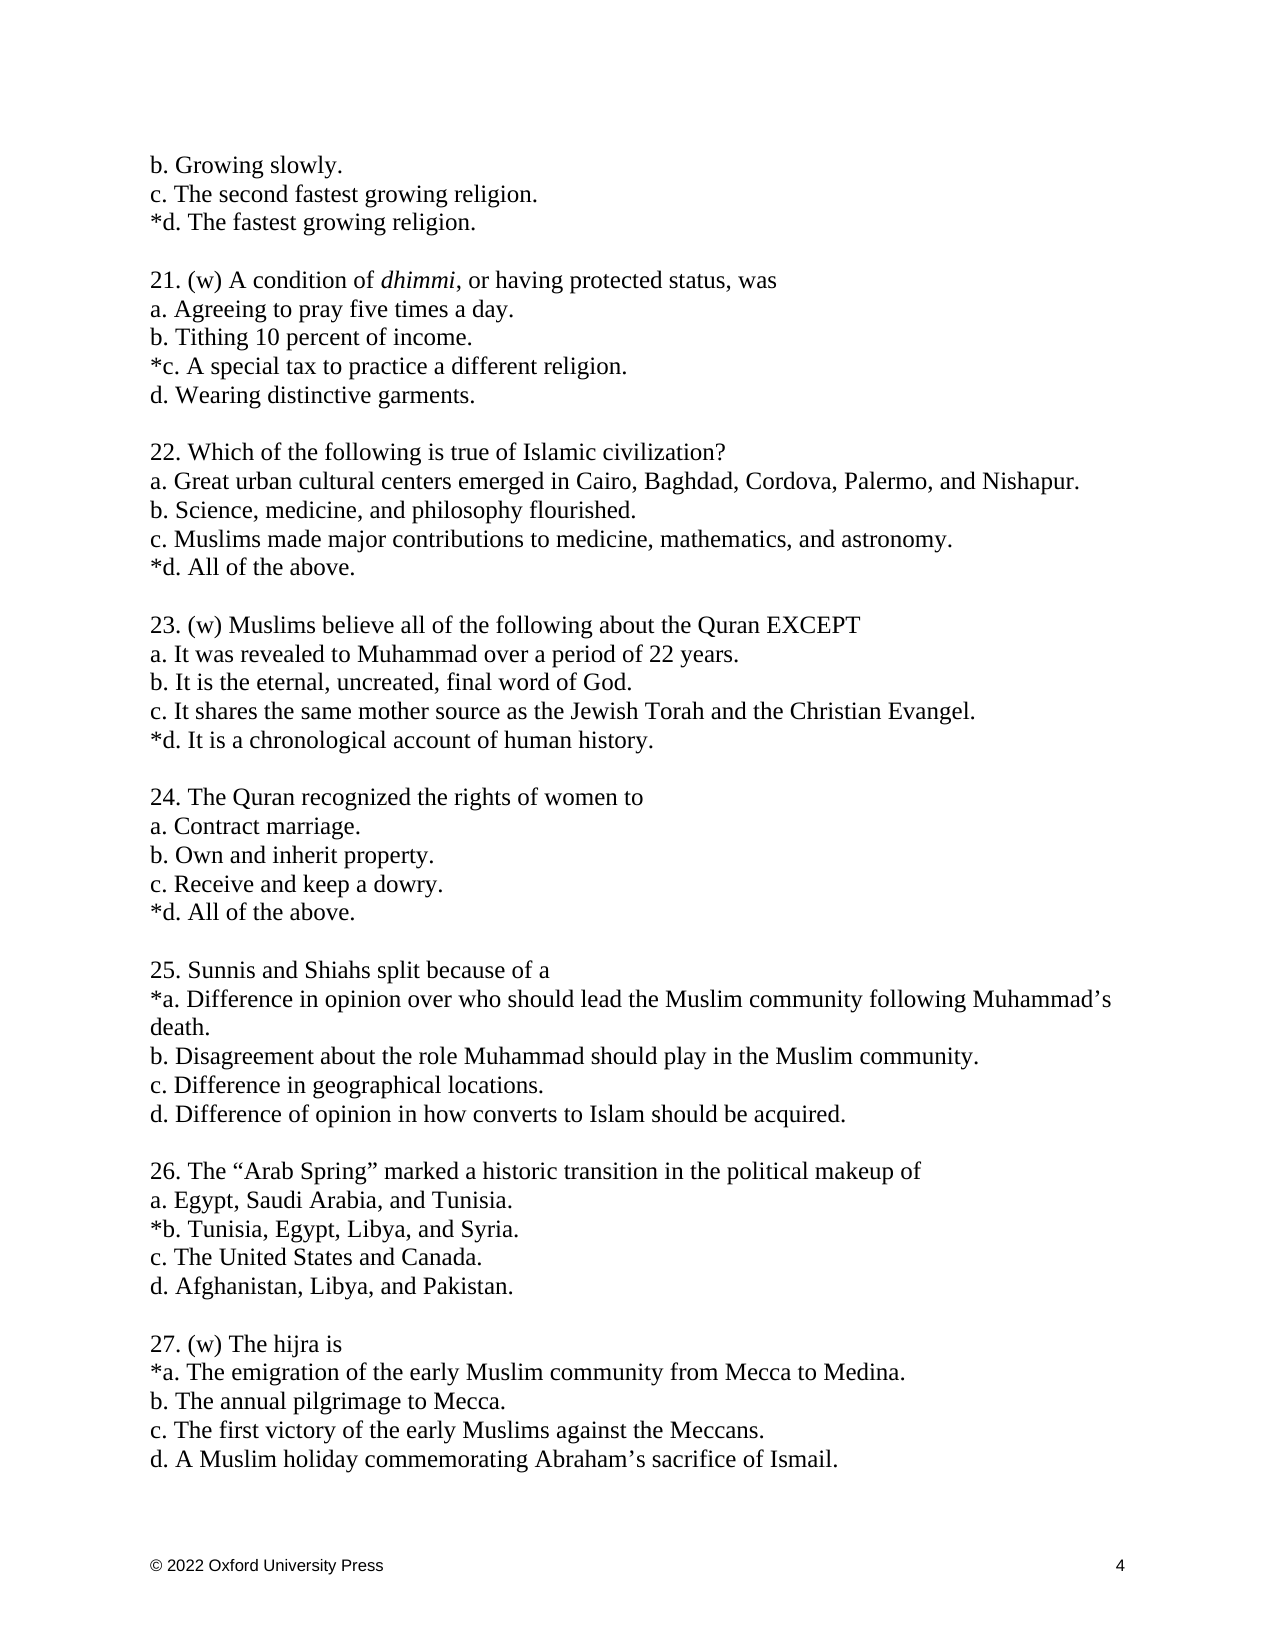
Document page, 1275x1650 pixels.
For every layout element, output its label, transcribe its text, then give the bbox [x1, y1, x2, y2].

text *c. A special tax to practice a different religion. [150, 351, 1125, 380]
text c. The first victory of the early Muslims against the Meccans. [150, 1415, 1125, 1444]
text *a. The emigration of the early Muslim community from Mecca to Medina. [150, 1357, 1125, 1386]
text c. Difference in geographical locations. [150, 1070, 1125, 1099]
text b. Science, medicine, and philosophy flourished. [150, 495, 1125, 524]
text a. It was revealed to Muhammad over a period of 22 years. [150, 639, 1125, 667]
text b. Disagreement about the role Muhammad should play in the Muslim community. [150, 1041, 1125, 1070]
text d. A Muslim holiday commemorating Abraham’s sacrifice of Ismail. [150, 1444, 1125, 1472]
text 21. (w) A condition of dhimmi, or having protected status, was [150, 265, 1125, 294]
text a. Egypt, Saudi Arabia, and Tunisia. [150, 1185, 1125, 1214]
text *d. All of the above. [150, 897, 1125, 926]
text a. Agreeing to pray five times a day. [150, 294, 1125, 322]
text d. Difference of opinion in how converts to Islam should be acquired. [150, 1099, 1125, 1127]
text c. Receive and keep a dowry. [150, 869, 1125, 897]
text c. The United States and Canada. [150, 1242, 1125, 1271]
text 22. Which of the following is true of Islamic civilization? [150, 437, 1125, 466]
text a. Contract marriage. [150, 811, 1125, 840]
text 26. The “Arab Spring” marked a historic transition in the political makeup of [150, 1156, 1125, 1185]
text 24. The Quran recognized the rights of women to [150, 782, 1125, 811]
text *d. All of the above. [150, 552, 1125, 581]
text b. Own and inherit property. [150, 840, 1125, 869]
text b. It is the eternal, uncreated, final word of God. [150, 667, 1125, 696]
text d. Afghanistan, Libya, and Pakistan. [150, 1271, 1125, 1300]
text *a. Difference in opinion over who should lead the Muslim community following Muhammad’s death. [150, 984, 1125, 1041]
text c. It shares the same mother source as the Jewish Torah and the Christian Evangel. [150, 696, 1125, 725]
text *d. It is a chronological account of human history. [150, 725, 1125, 754]
text d. Wearing distinctive garments. [150, 380, 1125, 409]
text b. Growing slowly. [150, 150, 1125, 179]
text a. Great urban cultural centers emerged in Cairo, Baghdad, Cordova, Palermo, and Nishapur. [150, 466, 1125, 495]
text c. The second fastest growing religion. [150, 179, 1125, 207]
text c. Muslims made major contributions to medicine, mathematics, and astronomy. [150, 524, 1125, 552]
text 23. (w) Muslims believe all of the following about the Quran EXCEPT [150, 610, 1125, 639]
text b. The annual pilgrimage to Mecca. [150, 1386, 1125, 1415]
text *b. Tunisia, Egypt, Libya, and Syria. [150, 1214, 1125, 1242]
text b. Tithing 10 percent of income. [150, 322, 1125, 351]
text 27. (w) The hijra is [150, 1329, 1125, 1357]
text 25. Sunnis and Shiahs split because of a [150, 955, 1125, 984]
text *d. The fastest growing religion. [150, 207, 1125, 236]
